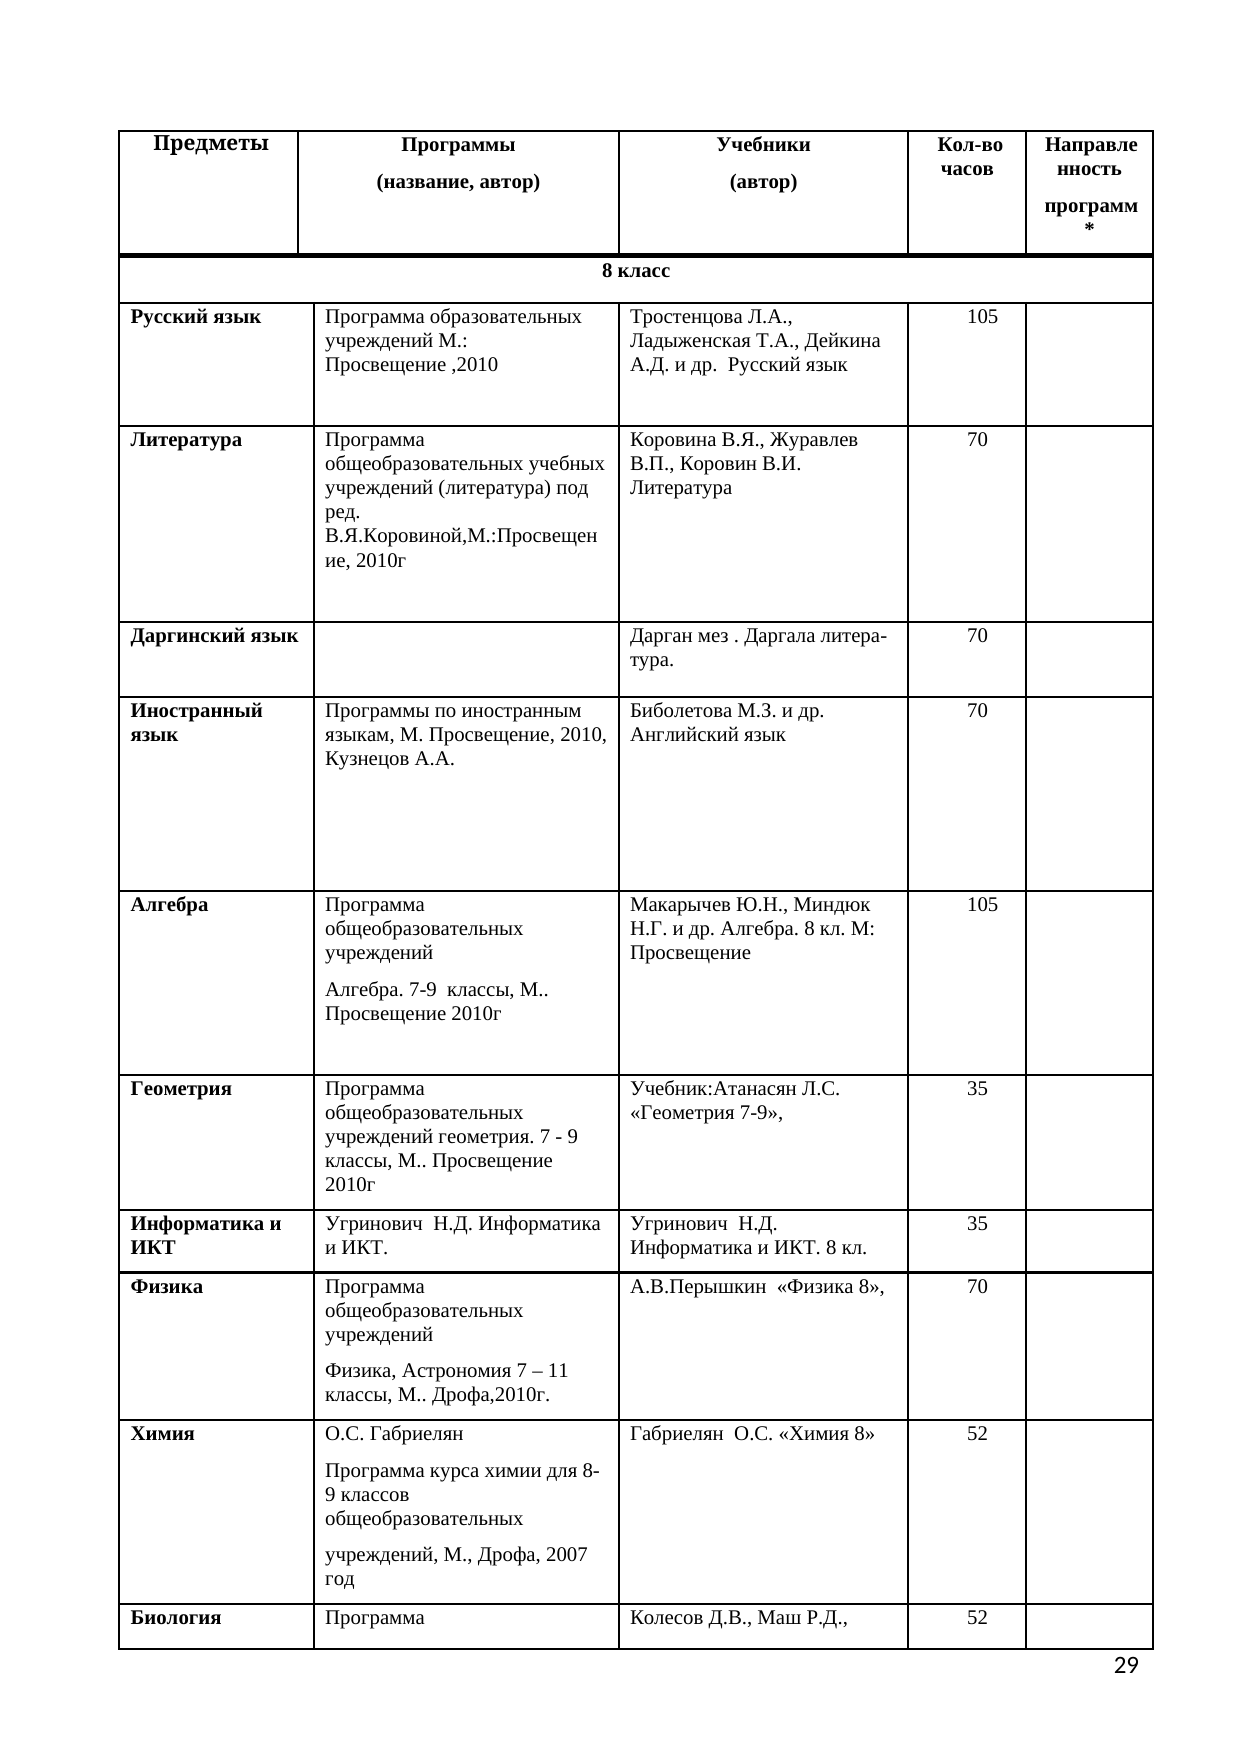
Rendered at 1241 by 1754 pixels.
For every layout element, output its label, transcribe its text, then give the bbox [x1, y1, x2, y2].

table_cell Химия [120, 1421, 313, 1603]
table_cell Программа общеобразовательных учреждений геометрия. 7 - 9 классы, М.. Просвещение 2010г [315, 1076, 618, 1209]
table_cell Информатика и ИКТ [120, 1211, 313, 1271]
table_cell 70 [909, 427, 1025, 621]
table_cell 70 [909, 698, 1025, 890]
table_cell Программа общеобразовательных учреждений Алгебра. 7-9 классы, М.. Просвещение 2010г [315, 892, 618, 1074]
table_cell Дарган мез . Даргала литера-тура. [620, 623, 907, 696]
table_cell Иностранный язык [120, 698, 313, 890]
table_cell Программа общеобразовательных учебных учреждений (литература) под ред. В.Я.Коровиной,М.:Просвещение, 2010г [315, 427, 618, 621]
table_cell Программы по иностранным языкам, М. Просвещение, 2010, Кузнецов А.А. [315, 698, 618, 890]
table_cell [1027, 892, 1152, 1074]
table_cell 70 [909, 623, 1025, 696]
table_header Кол-во часов [909, 132, 1025, 253]
table_cell 35 [909, 1076, 1025, 1209]
table_cell 8 класс [120, 258, 1152, 302]
table_header Предметы [120, 132, 297, 253]
table_cell Учебник:Атанасян Л.С. «Геометрия 7-9», [620, 1076, 907, 1209]
table_cell Угринович Н.Д. Информатика и ИКТ. 8 кл. [620, 1211, 907, 1271]
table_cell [315, 1605, 618, 1647]
table_cell Тростенцова Л.А., Ладыженская Т.А., Дейкина А.Д. и др. Русский язык [620, 304, 907, 425]
table_cell [1027, 698, 1152, 890]
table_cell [620, 1605, 907, 1647]
table_cell Физика [120, 1274, 313, 1419]
table_cell Угринович Н.Д. Информатика и ИКТ. [315, 1211, 618, 1271]
table_header Учебники (автор) [620, 132, 907, 253]
table_cell Коровина В.Я., Журавлев В.П., Коровин В.И. Литература [620, 427, 907, 621]
table_cell 105 [909, 304, 1025, 425]
table_cell Программа образовательных учреждений М.: Просвещение ,2010 [315, 304, 618, 425]
table_cell [315, 623, 618, 696]
table_cell Русский язык [120, 304, 313, 425]
table_cell Геометрия [120, 1076, 313, 1209]
table_cell [1027, 1421, 1152, 1603]
table_cell [1027, 1076, 1152, 1209]
table_cell [1027, 427, 1152, 621]
table_cell Алгебра [120, 892, 313, 1074]
table_cell Литература [120, 427, 313, 621]
table_header Программы (название, автор) [299, 132, 618, 253]
table_cell А.В.Перышкин «Физика 8», [620, 1274, 907, 1419]
table_header Направленность программ* [1027, 132, 1152, 253]
table_cell 35 [909, 1211, 1025, 1271]
table_cell Программа общеобразовательных учреждений Физика, Астрономия 7 – 11 классы, М.. Дрофа,2010г. [315, 1274, 618, 1419]
table_cell [1027, 623, 1152, 696]
table_cell [1027, 1605, 1152, 1647]
table_cell [1027, 1211, 1152, 1271]
table_cell 52 [909, 1421, 1025, 1603]
table_cell О.С. Габриелян Программа курса химии для 8-9 классов общеобразовательных учреждений, М., Дрофа, 2007 год [315, 1421, 618, 1603]
table_cell [1027, 1274, 1152, 1419]
table_cell [1027, 304, 1152, 425]
table_cell 70 [909, 1274, 1025, 1419]
table_cell Биология [120, 1605, 313, 1647]
table_cell 105 [909, 892, 1025, 1074]
table_cell Даргинский язык [120, 623, 313, 696]
table_cell 52 [909, 1605, 1025, 1647]
table_cell Биболетова М.З. и др. Английский язык [620, 698, 907, 890]
table_cell Габриелян О.С. «Химия 8» [620, 1421, 907, 1603]
table_cell Макарычев Ю.Н., Миндюк Н.Г. и др. Алгебра. 8 кл. М: Просвещение [620, 892, 907, 1074]
